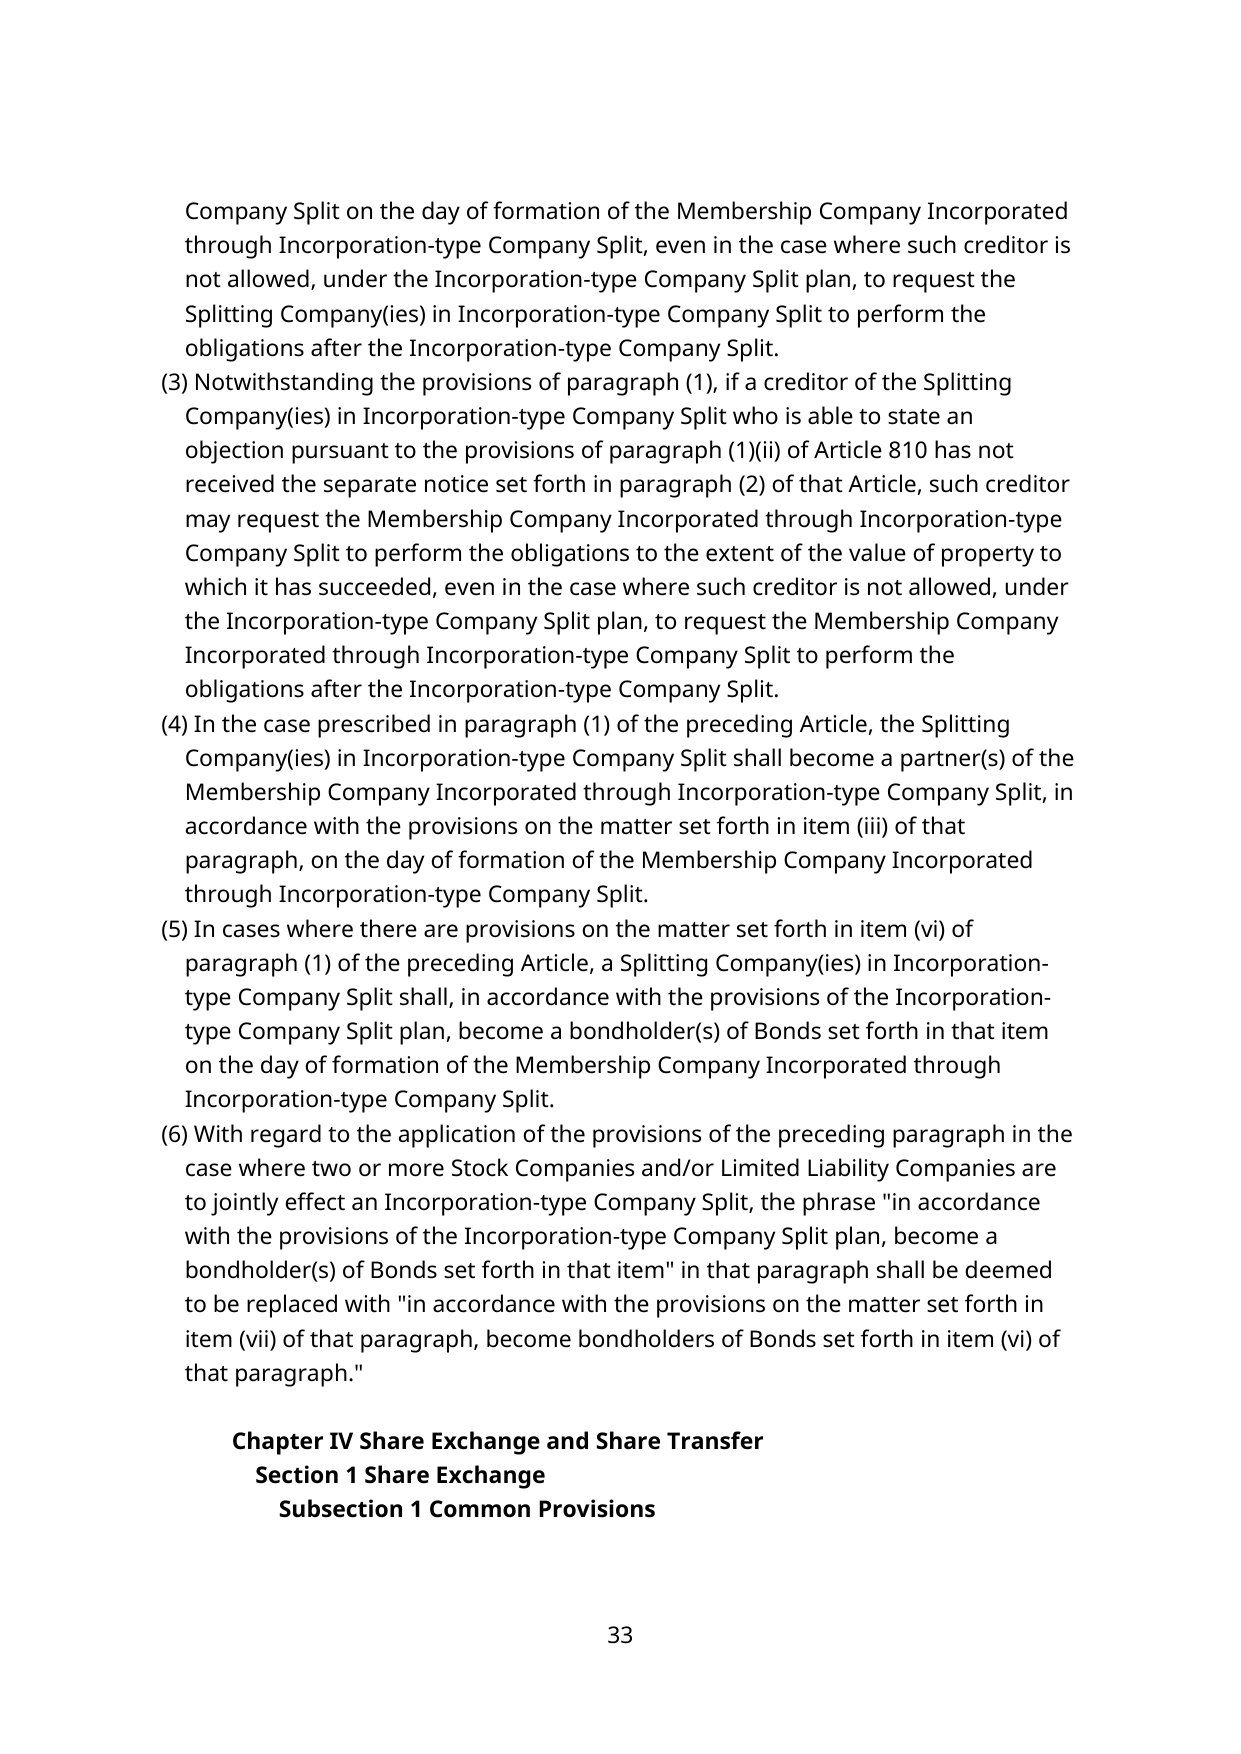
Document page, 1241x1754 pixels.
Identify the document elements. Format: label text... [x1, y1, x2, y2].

text (4) In the case prescribed in paragraph (1) of the preceding Article, the Splitting Company(ies) in Incorporation-type Company Split shall become a partner(s) of the Membership Company Incorporated through Incorporation-type Company Split, in accordance with the provisions on the matter set forth in item (iii) of that paragraph, on the day of formation of the Membership Company Incorporated through Incorporation-type Company Split. [161, 706, 1079, 911]
text (3) Notwithstanding the provisions of paragraph (1), if a creditor of the Splitting Company(ies) in Incorporation-type Company Split who is able to state an objection pursuant to the provisions of paragraph (1)(ii) of Article 810 has not received the separate notice set forth in paragraph (2) of that Article, such creditor may request the Membership Company Incorporated through Incorporation-type Company Split to perform the obligations to the extent of the value of property to which it has succeeded, even in the case where such creditor is not allowed, under the Incorporation-type Company Split plan, to request the Membership Company Incorporated through Incorporation-type Company Split to perform the obligations after the Incorporation-type Company Split. [161, 364, 1079, 706]
text Chapter IV Share Exchange and Share Transfer [230, 1424, 1079, 1458]
text (5) In cases where there are provisions on the matter set forth in item (vi) of paragraph (1) of the preceding Article, a Splitting Company(ies) in Incorporation-type Company Split shall, in accordance with the provisions of the Incorporation-type Company Split plan, become a bondholder(s) of Bonds set forth in that item on the day of formation of the Membership Company Incorporated through Incorporation-type Company Split. [161, 911, 1079, 1116]
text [161, 194, 1079, 364]
text Section 1 Share Exchange [253, 1458, 1079, 1492]
text (6) With regard to the application of the provisions of the preceding paragraph in the case where two or more Stock Companies and/or Limited Liability Companies are to jointly effect an Incorporation-type Company Split, the phrase "in accordance with the provisions of the Incorporation-type Company Split plan, become a bondholder(s) of Bonds set forth in that item" in that paragraph shall be deemed to be replaced with "in accordance with the provisions on the matter set forth in item (vii) of that paragraph, become bondholders of Bonds set forth in item (vi) of that paragraph." [161, 1116, 1079, 1389]
text Subsection 1 Common Provisions [276, 1492, 1079, 1526]
